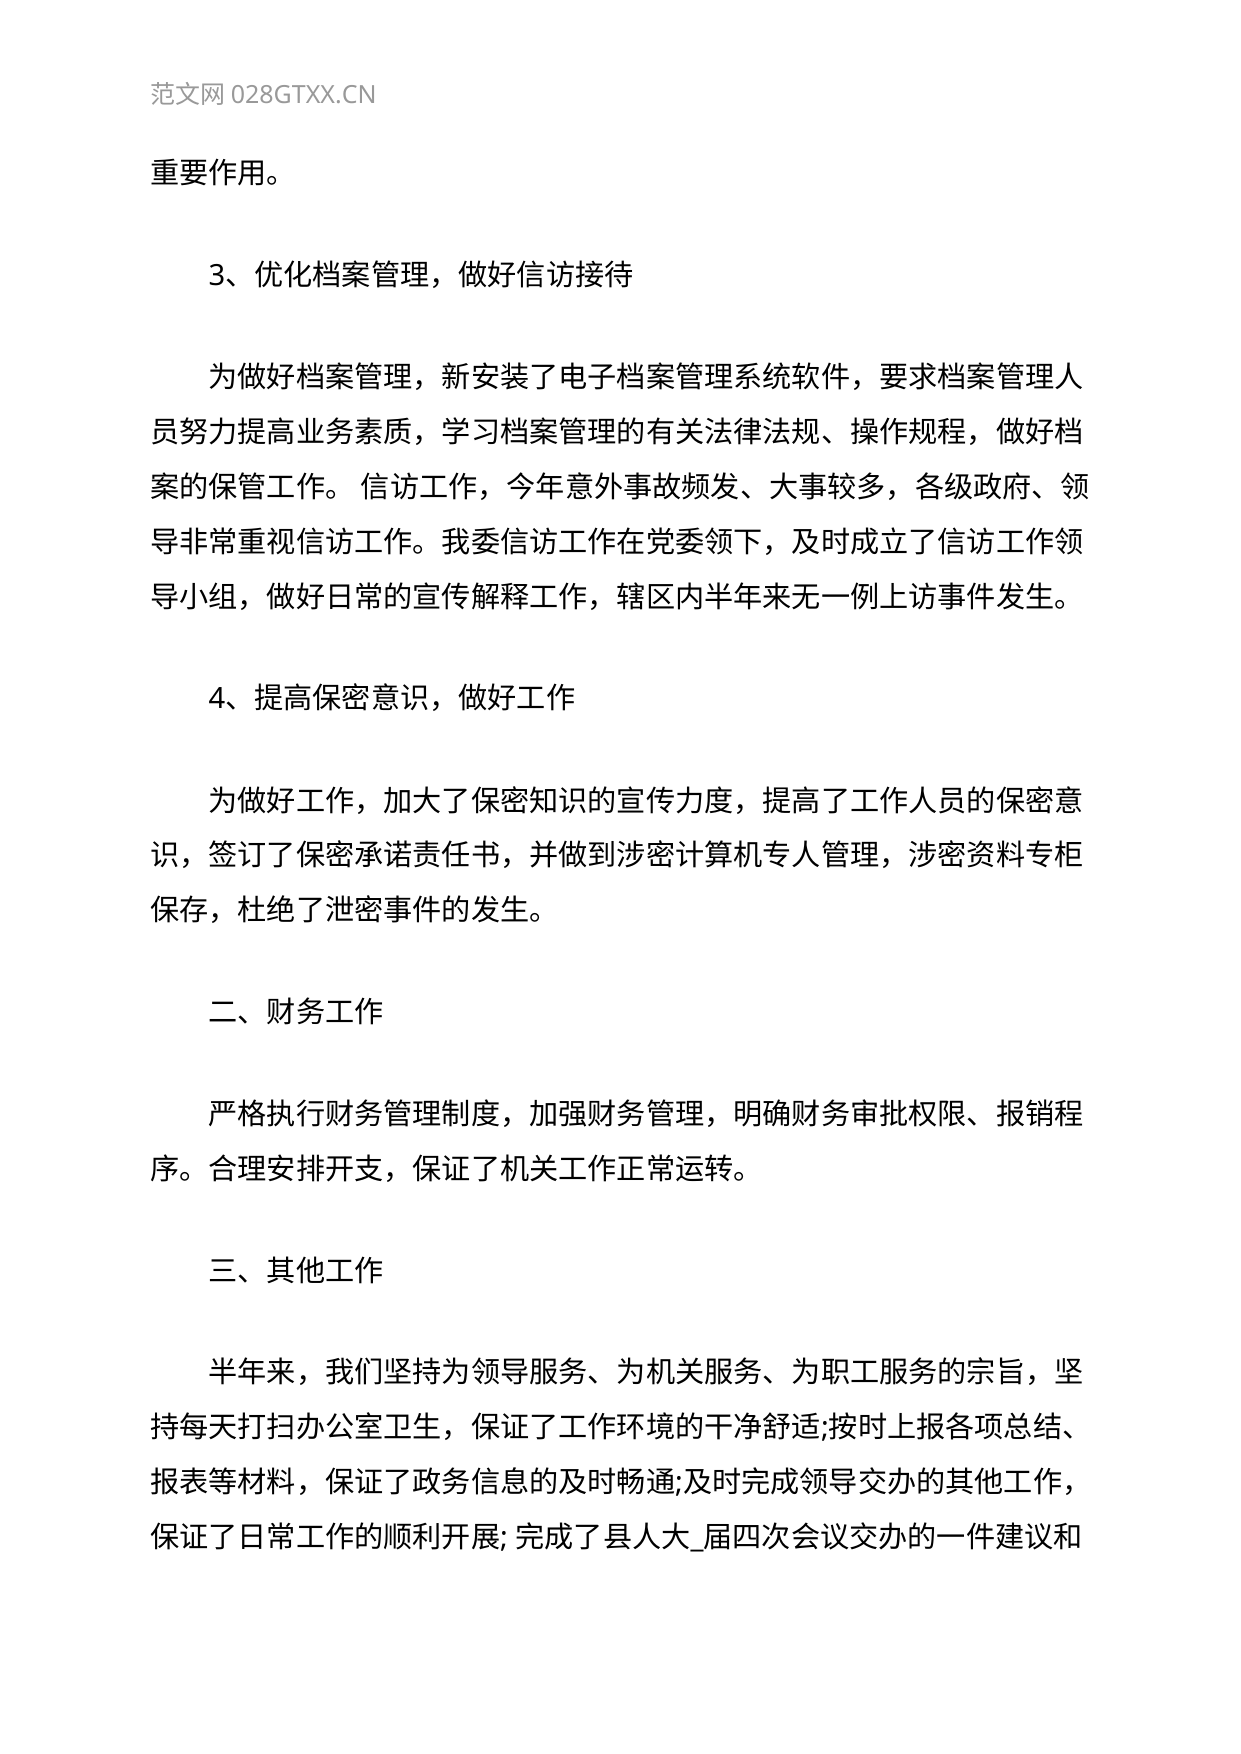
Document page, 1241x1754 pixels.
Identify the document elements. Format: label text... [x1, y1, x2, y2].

text 二、财务工作 [150, 989, 1090, 1031]
text 4、提高保密意识，做好工作 [150, 675, 1090, 717]
text 3、优化档案管理，做好信访接待 [150, 252, 1090, 294]
text 严格执行财务管理制度，加强财务管理，明确财务审批权限、报销程序。合理安排开支，保证了机关工作正常运转。 [150, 1090, 1090, 1188]
text 三、其他工作 [150, 1247, 1090, 1289]
text 为做好档案管理，新安装了电子档案管理系统软件，要求档案管理人员努力提高业务素质，学习档案管理的有关法律法规、操作规程，做好档案的保管工作。 信访工作，今年意外事故频发、大事较多，各级政府、领导非常重视信访工作。我委信访工作在党委领下，及时成立了信访工作领导小组，做好日常的宣传解释工作，辖区内半年来无一例上访事件发生。 [150, 354, 1090, 616]
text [150, 1349, 1090, 1556]
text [150, 150, 1090, 192]
text 为做好工作，加大了保密知识的宣传力度，提高了工作人员的保密意识，签订了保密承诺责任书，并做到涉密计算机专人管理，涉密资料专柜保存，杜绝了泄密事件的发生。 [150, 777, 1090, 929]
